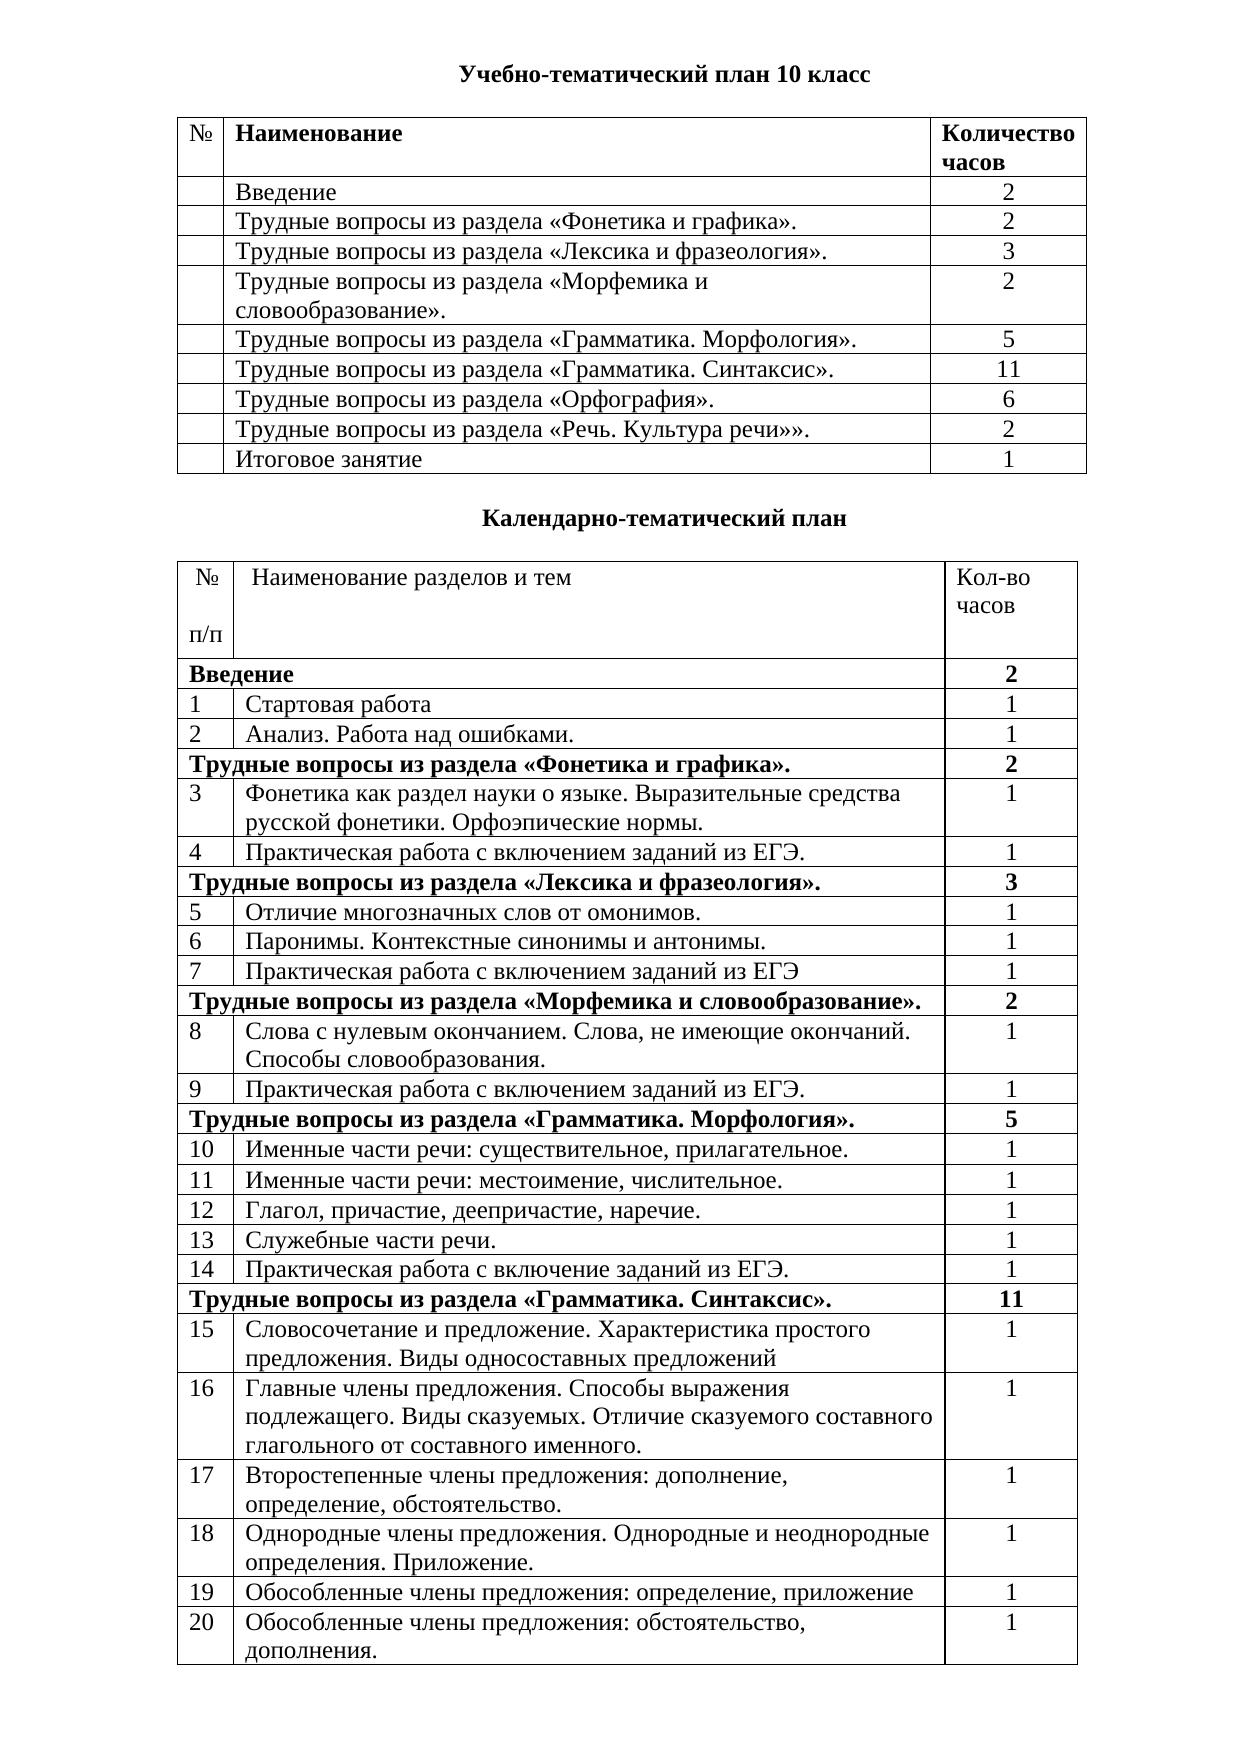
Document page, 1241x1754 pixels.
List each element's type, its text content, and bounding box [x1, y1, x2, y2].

table_cell 5 [931, 325, 1086, 353]
table_cell 6 [178, 926, 233, 955]
table_cell [178, 266, 223, 323]
table_cell 3 [178, 779, 233, 836]
table_cell 1 [946, 779, 1077, 836]
table_cell 1 [946, 1195, 1077, 1224]
table_cell Паронимы. Контекстные синонимы и антонимы. [234, 926, 944, 955]
table_cell 2 [931, 414, 1086, 443]
table_cell 1 [946, 1074, 1077, 1103]
table_cell Практическая работа с включение заданий из ЕГЭ. [234, 1255, 944, 1283]
table_cell 1 [946, 837, 1077, 866]
table_cell Обособленные члены предложения: обстоятельство, дополнения. [234, 1607, 944, 1664]
table_cell Практическая работа с включением заданий из ЕГЭ. [234, 1074, 944, 1103]
table_cell 7 [178, 956, 233, 985]
table_cell 1 [946, 1373, 1077, 1459]
table_cell Обособленные члены предложения: определение, приложение [234, 1577, 944, 1606]
table_cell 1 [946, 1255, 1077, 1283]
table_cell Трудные вопросы из раздела «Грамматика. Морфология». [178, 1104, 944, 1133]
table_cell Практическая работа с включением заданий из ЕГЭ [234, 956, 944, 985]
table_cell 2 [931, 266, 1086, 323]
table_cell Глагол, причастие, деепричастие, наречие. [234, 1195, 944, 1224]
table_cell 10 [178, 1134, 233, 1164]
table_cell 11 [931, 354, 1086, 383]
table_cell Именные части речи: местоимение, числительное. [234, 1165, 944, 1194]
table_cell 2 [931, 206, 1086, 235]
table_cell [178, 414, 223, 443]
table_header Наименование разделов и тем [234, 562, 944, 658]
table_cell Трудные вопросы из раздела «Морфемика и словообразование». [224, 266, 930, 323]
table_cell 1 [946, 1607, 1077, 1664]
table_cell Стартовая работа [234, 689, 944, 718]
table_header № п/п [178, 562, 233, 658]
table_cell Трудные вопросы из раздела «Морфемика и словообразование». [178, 986, 944, 1015]
table_header Количество часов [931, 118, 1086, 176]
table_cell 20 [178, 1607, 233, 1664]
table_cell Второстепенные члены предложения: дополнение, определение, обстоятельство. [234, 1460, 944, 1517]
table_cell [178, 444, 223, 472]
table_cell 5 [178, 897, 233, 925]
table_cell 1 [946, 1577, 1077, 1606]
table_cell [178, 354, 223, 383]
table_cell 14 [178, 1255, 233, 1283]
table_cell Однородные члены предложения. Однородные и неоднородные определения. Приложение. [234, 1519, 944, 1576]
table_cell 2 [946, 659, 1077, 688]
table_cell Трудные вопросы из раздела «Грамматика. Синтаксис». [224, 354, 930, 383]
table_cell 1 [946, 1519, 1077, 1576]
table_cell Введение [224, 177, 930, 205]
table_cell 1 [946, 1460, 1077, 1517]
text Календарно-тематический план [177, 503, 1152, 531]
table_cell 18 [178, 1519, 233, 1576]
table_cell Слова с нулевым окончанием. Слова, не имеющие окончаний. Способы словообразования. [234, 1016, 944, 1073]
table_cell 1 [946, 926, 1077, 955]
table_cell 1 [946, 1225, 1077, 1253]
table_cell 1 [178, 689, 233, 718]
table_cell [178, 206, 223, 235]
table_cell Трудные вопросы из раздела «Речь. Культура речи»». [224, 414, 930, 443]
table_cell Отличие многозначных слов от омонимов. [234, 897, 944, 925]
table_cell 6 [931, 384, 1086, 413]
table_cell 1 [946, 719, 1077, 748]
table_cell Трудные вопросы из раздела «Грамматика. Синтаксис». [178, 1284, 944, 1313]
table_cell Главные члены предложения. Способы выражения подлежащего. Виды сказуемых. Отличие сказуемого составного глагольного от составного именного. [234, 1373, 944, 1459]
table_cell Введение [178, 659, 944, 688]
table_header Кол-во часов [946, 562, 1077, 658]
table_cell 2 [946, 986, 1077, 1015]
table_cell 9 [178, 1074, 233, 1103]
table_cell 8 [178, 1016, 233, 1073]
table_cell 3 [931, 236, 1086, 265]
table_cell Фонетика как раздел науки о языке. Выразительные средства русской фонетики. Орфоэпические нормы. [234, 779, 944, 836]
text Учебно-тематический план 10 класс [177, 59, 1152, 88]
table_cell Именные части речи: существительное, прилагательное. [234, 1134, 944, 1164]
table_cell [178, 384, 223, 413]
table_cell 1 [946, 1134, 1077, 1164]
table_cell 2 [178, 719, 233, 748]
table_cell 1 [946, 1016, 1077, 1073]
table_cell 1 [946, 956, 1077, 985]
table_cell 1 [946, 689, 1077, 718]
table_header Наименование [224, 118, 930, 176]
table_cell Трудные вопросы из раздела «Грамматика. Морфология». [224, 325, 930, 353]
table_cell 17 [178, 1460, 233, 1517]
table_header № [178, 118, 223, 176]
table_cell 1 [946, 1165, 1077, 1194]
table_cell 2 [931, 177, 1086, 205]
table_cell 1 [946, 897, 1077, 925]
table_cell Трудные вопросы из раздела «Лексика и фразеология». [224, 236, 930, 265]
table_cell Трудные вопросы из раздела «Орфография». [224, 384, 930, 413]
table_cell 5 [946, 1104, 1077, 1133]
table_cell Практическая работа с включением заданий из ЕГЭ. [234, 837, 944, 866]
table_cell 11 [178, 1165, 233, 1194]
table_cell Итоговое занятие [224, 444, 930, 472]
table_cell [178, 236, 223, 265]
table_cell 1 [946, 1314, 1077, 1372]
table_cell Словосочетание и предложение. Характеристика простого предложения. Виды односоставных предложений [234, 1314, 944, 1372]
table_cell 19 [178, 1577, 233, 1606]
table_cell 13 [178, 1225, 233, 1253]
table_cell 2 [946, 749, 1077, 777]
table_cell Служебные части речи. [234, 1225, 944, 1253]
table_cell 3 [946, 867, 1077, 896]
table_cell [178, 325, 223, 353]
table_cell 1 [931, 444, 1086, 472]
table_cell 12 [178, 1195, 233, 1224]
table_cell Трудные вопросы из раздела «Фонетика и графика». [224, 206, 930, 235]
table_cell 11 [946, 1284, 1077, 1313]
table_cell 16 [178, 1373, 233, 1459]
table_cell 4 [178, 837, 233, 866]
table_cell Анализ. Работа над ошибками. [234, 719, 944, 748]
table_cell 15 [178, 1314, 233, 1372]
table_cell Трудные вопросы из раздела «Фонетика и графика». [178, 749, 944, 777]
table_cell [178, 177, 223, 205]
table_cell Трудные вопросы из раздела «Лексика и фразеология». [178, 867, 944, 896]
